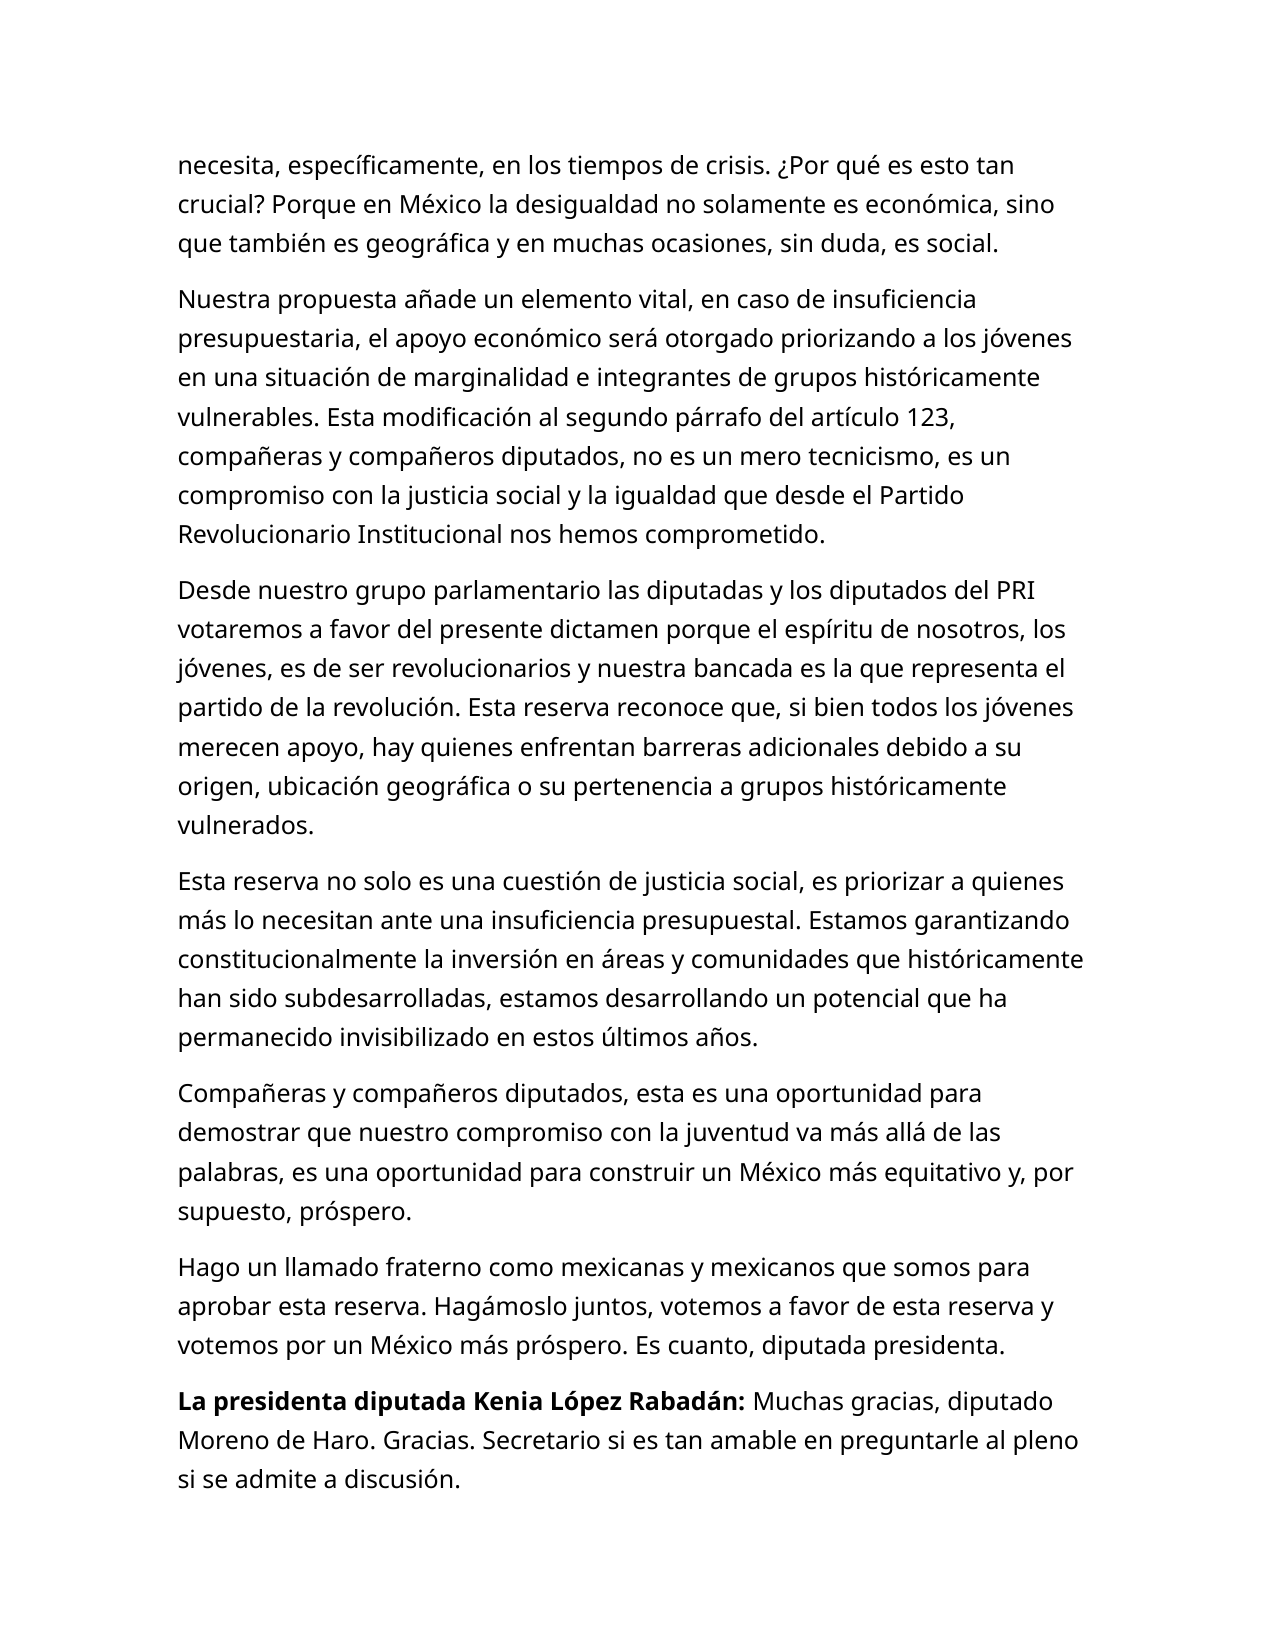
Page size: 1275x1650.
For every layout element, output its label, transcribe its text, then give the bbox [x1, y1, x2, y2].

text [177, 148, 1098, 260]
text Compañeras y compañeros diputados, esta es una oportunidad para demostrar que nuestro compromiso con la juventud va más allá de las palabras, es una oportunidad para construir un México más equitativo y, por supuesto, próspero. [177, 1076, 1098, 1227]
text Hago un llamado fraterno como mexicanas y mexicanos que somos para aprobar esta reserva. Hagámoslo juntos, votemos a favor de esta reserva y votemos por un México más próspero. Es cuanto, diputada presidenta. [177, 1249, 1098, 1362]
text La presidenta diputada Kenia López Rabadán: Muchas gracias, diputado Moreno de Haro. Gracias. Secretario si es tan amable en preguntarle al pleno si se admite a discusión. [177, 1383, 1098, 1496]
text Nuestra propuesta añade un elemento vital, en caso de insuficiencia presupuestaria, el apoyo económico será otorgado priorizando a los jóvenes en una situación de marginalidad e integrantes de grupos históricamente vulnerables. Esta modificación al segundo párrafo del artículo 123, compañeras y compañeros diputados, no es un mero tecnicismo, es un compromiso con la justicia social y la igualdad que desde el Partido Revolucionario Institucional nos hemos comprometido. [177, 282, 1098, 551]
text Desde nuestro grupo parlamentario las diputadas y los diputados del PRI votaremos a favor del presente dictamen porque el espíritu de nosotros, los jóvenes, es de ser revolucionarios y nuestra bancada es la que representa el partido de la revolución. Esta reserva reconoce que, si bien todos los jóvenes merecen apoyo, hay quienes enfrentan barreras adicionales debido a su origen, ubicación geográfica o su pertenencia a grupos históricamente vulnerados. [177, 573, 1098, 842]
text Esta reserva no solo es una cuestión de justicia social, es priorizar a quienes más lo necesitan ante una insuficiencia presupuestal. Estamos garantizando constitucionalmente la inversión en áreas y comunidades que históricamente han sido subdesarrolladas, estamos desarrollando un potencial que ha permanecido invisibilizado en estos últimos años. [177, 863, 1098, 1054]
